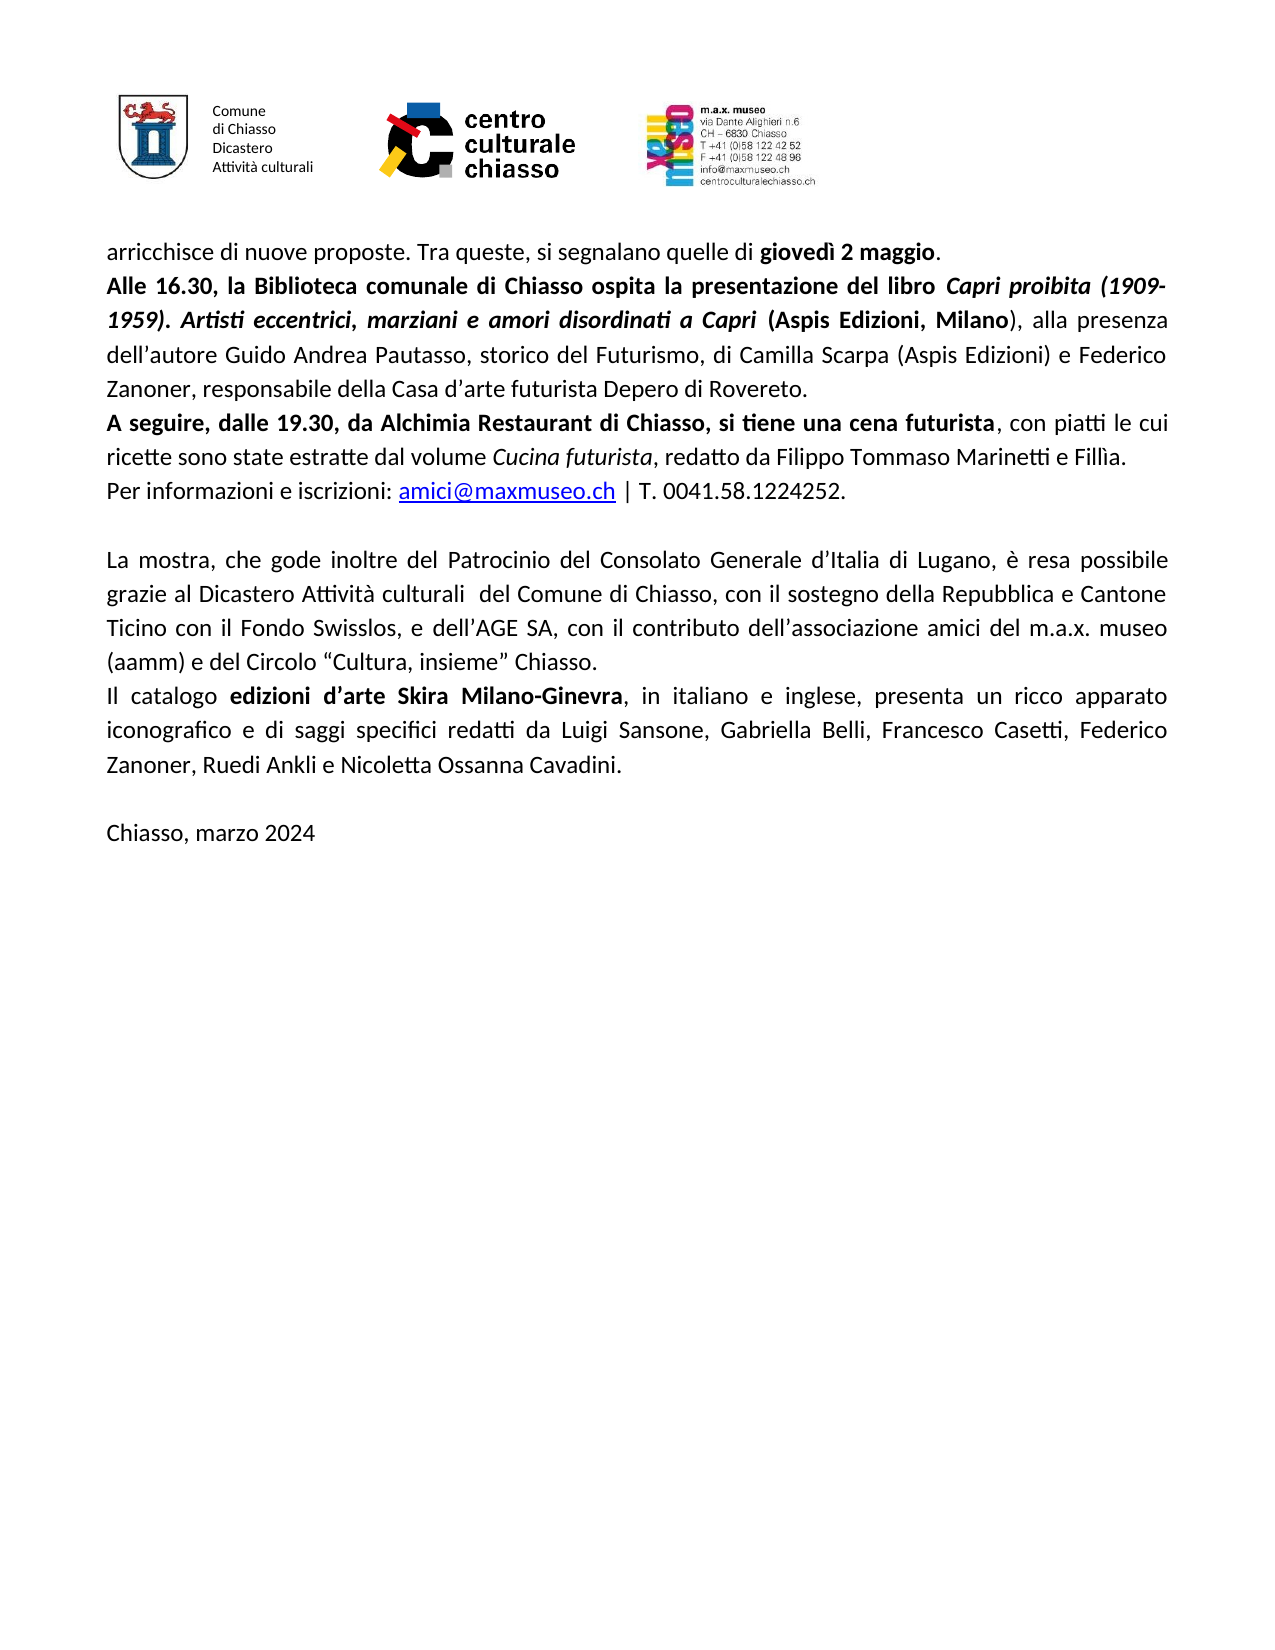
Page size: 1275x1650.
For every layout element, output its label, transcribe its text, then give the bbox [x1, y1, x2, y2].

text Chiasso, marzo 2024 [106, 817, 1169, 848]
text Il catalogo edizioni d’arte Skira Milano-Ginevra, in italiano e inglese, presenta un ricco apparato iconografico e di saggi specifici redatti da Luigi Sansone, Gabriella Belli, Francesco Casetti, Federico Zanoner, Ruedi Ankli e Nicoletta Ossanna Cavadini. [106, 681, 1169, 779]
picture [465, 110, 575, 178]
picture [638, 101, 820, 187]
picture [115, 93, 189, 184]
text Per informazioni e iscrizioni: amici@maxmuseo.ch | T. 0041.58.1224252. [106, 476, 1169, 506]
text Alle 16.30, la Biblioteca comunale di Chiasso ospita la presentazione del libro Capri proibita (1909-1959). Artisti eccentrici, marziani e amori disordinati a Capri (Aspis Edizioni, Milano), alla presenza dell’autore Guido Andrea Pautasso, storico del Futurismo, di Camilla Scarpa (Aspis Edizioni) e Federico Zanoner, responsabile della Casa d’arte futurista Depero di Rovereto. [106, 271, 1169, 403]
text A seguire, dalle 19.30, da Alchimia Restaurant di Chiasso, si tiene una cena futurista, con piatti le cui ricette sono state estratte dal volume Cucina futurista, redatto da Filippo Tommaso Marinetti e Fillìa. [106, 407, 1169, 472]
text La mostra, che gode inoltre del Patrocinio del Consolato Generale d’Italia di Lugano, è resa possibile grazie al Dicastero Attività culturali del Comune di Chiasso, con il sostegno della Repubblica e Cantone Ticino con il Fondo Swisslos, e dell’AGE SA, con il contributo dell’associazione amici del m.a.x. museo (aamm) e del Circolo “Cultura, insieme” Chiasso. [106, 544, 1169, 677]
